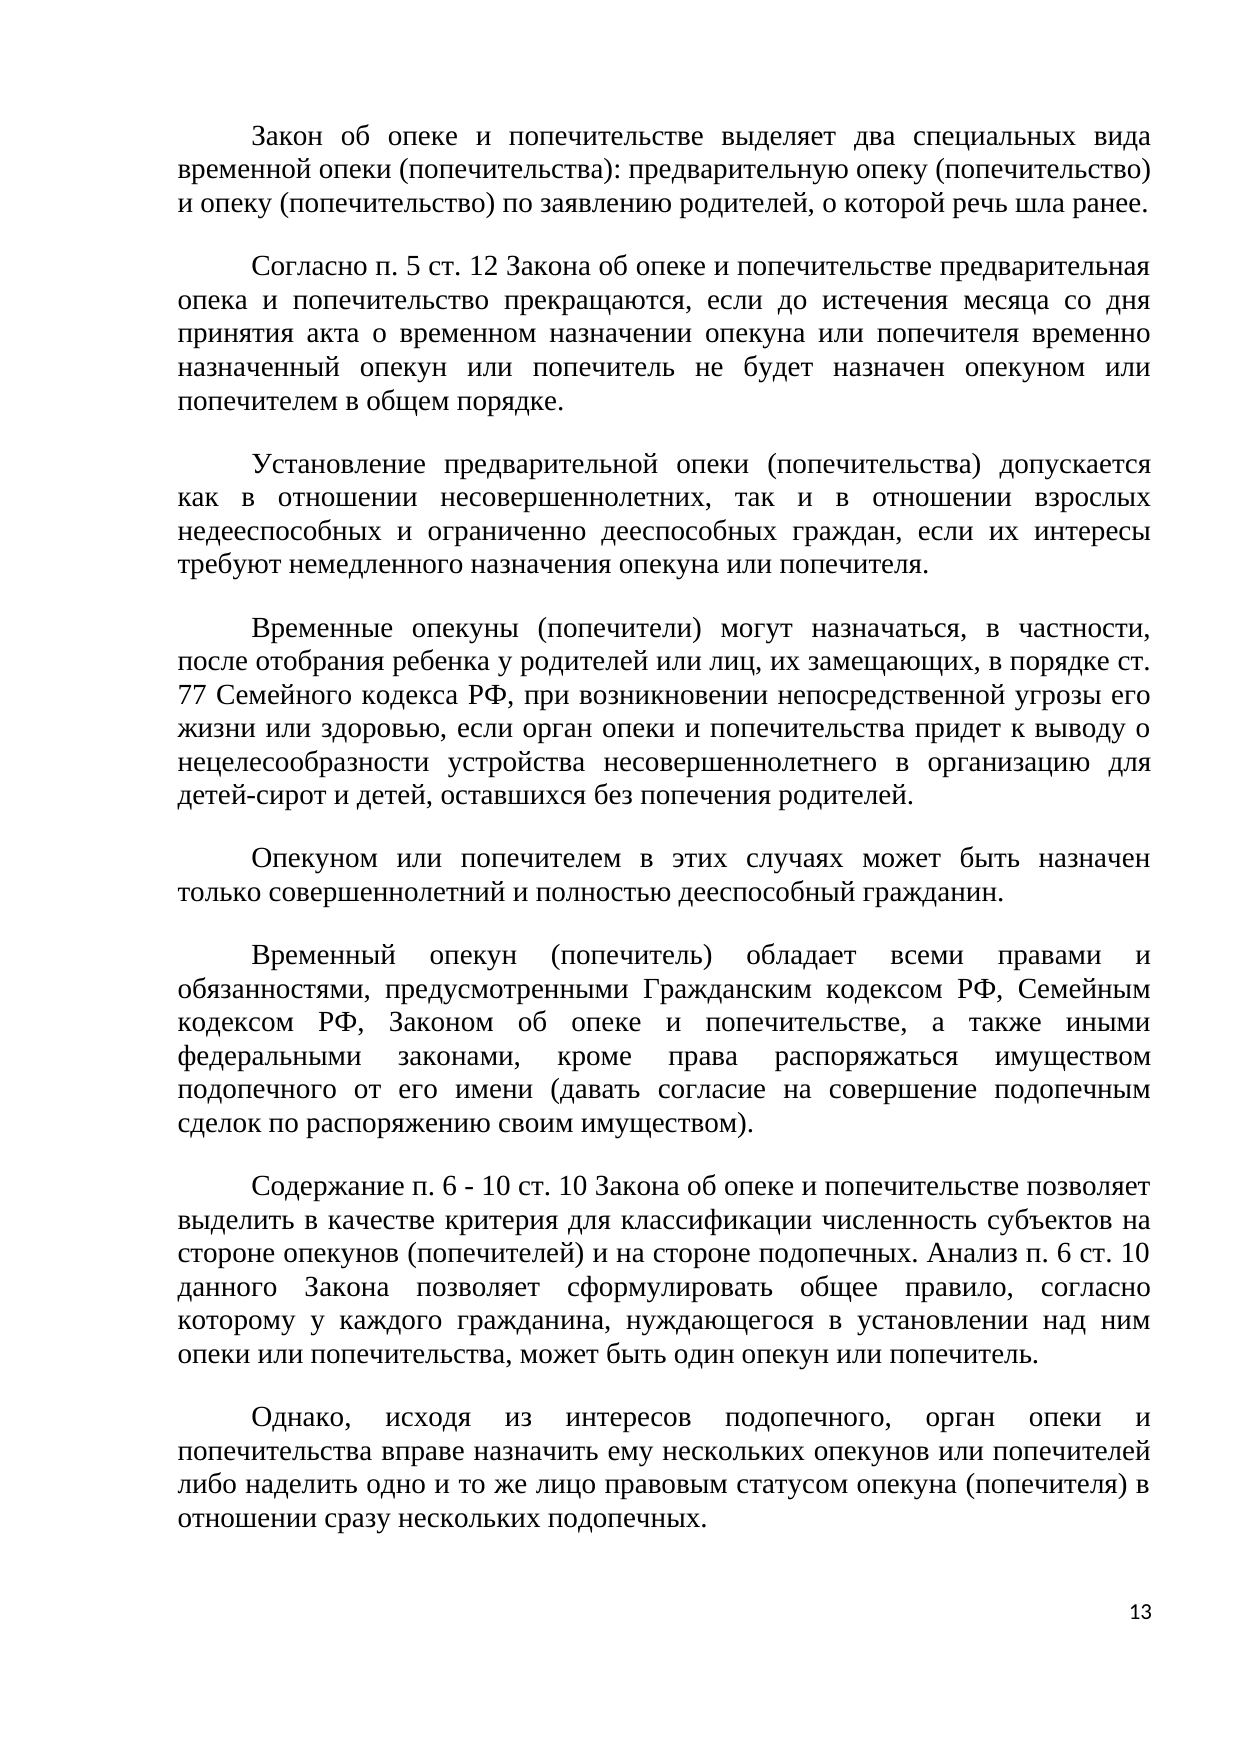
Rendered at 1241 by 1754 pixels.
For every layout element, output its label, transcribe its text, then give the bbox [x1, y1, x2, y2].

text Согласно п. 5 ст. 12 Закона об опеке и попечительстве предварительная опека и попечительство прекращаются, если до истечения месяца со дня принятия акта о временном назначении опекуна или попечителя временно назначенный опекун или попечитель не будет назначен опекуном или попечителем в общем порядке. [177, 248, 1152, 416]
text Временные опекуны (попечители) могут назначаться, в частности, после отобрания ребенка у родителей или лиц, их замещающих, в порядке ст. 77 Семейного кодекса РФ, при возникновении непосредственной угрозы его жизни или здоровью, если орган опеки и попечительства придет к выводу о нецелесообразности устройства несовершеннолетнего в организацию для детей-сирот и детей, оставшихся без попечения родителей. [177, 610, 1152, 811]
text Опекуном или попечителем в этих случаях может быть назначен только совершеннолетний и полностью дееспособный гражданин. [177, 841, 1152, 908]
text Временный опекун (попечитель) обладает всеми правами и обязанностями, предусмотренными Гражданским кодексом РФ, Семейным кодексом РФ, Законом об опеке и попечительстве, а также иными федеральными законами, кроме права распоряжаться имуществом подопечного от его имени (давать согласие на совершение подопечным сделок по распоряжению своим имуществом). [177, 937, 1152, 1139]
text Закон об опеке и попечительстве выделяет два специальных вида временной опеки (попечительства): предварительную опеку (попечительство) и опеку (попечительство) по заявлению родителей, о которой речь шла ранее. [177, 118, 1152, 219]
text Содержание п. 6 - 10 ст. 10 Закона об опеке и попечительстве позволяет выделить в качестве критерия для классификации численность субъектов на стороне опекунов (попечителей) и на стороне подопечных. Анализ п. 6 ст. 10 данного Закона позволяет сформулировать общее правило, согласно которому у каждого гражданина, нуждающегося в установлении над ним опеки или попечительства, может быть один опекун или попечитель. [177, 1168, 1152, 1369]
text Установление предварительной опеки (попечительства) допускается как в отношении несовершеннолетних, так и в отношении взрослых недееспособных и ограниченно дееспособных граждан, если их интересы требуют немедленного назначения опекуна или попечителя. [177, 446, 1152, 580]
text Однако, исходя из интересов подопечного, орган опеки и попечительства вправе назначить ему нескольких опекунов или попечителей либо наделить одно и то же лицо правовым статусом опекуна (попечителя) в отношении сразу нескольких подопечных. [177, 1399, 1152, 1533]
